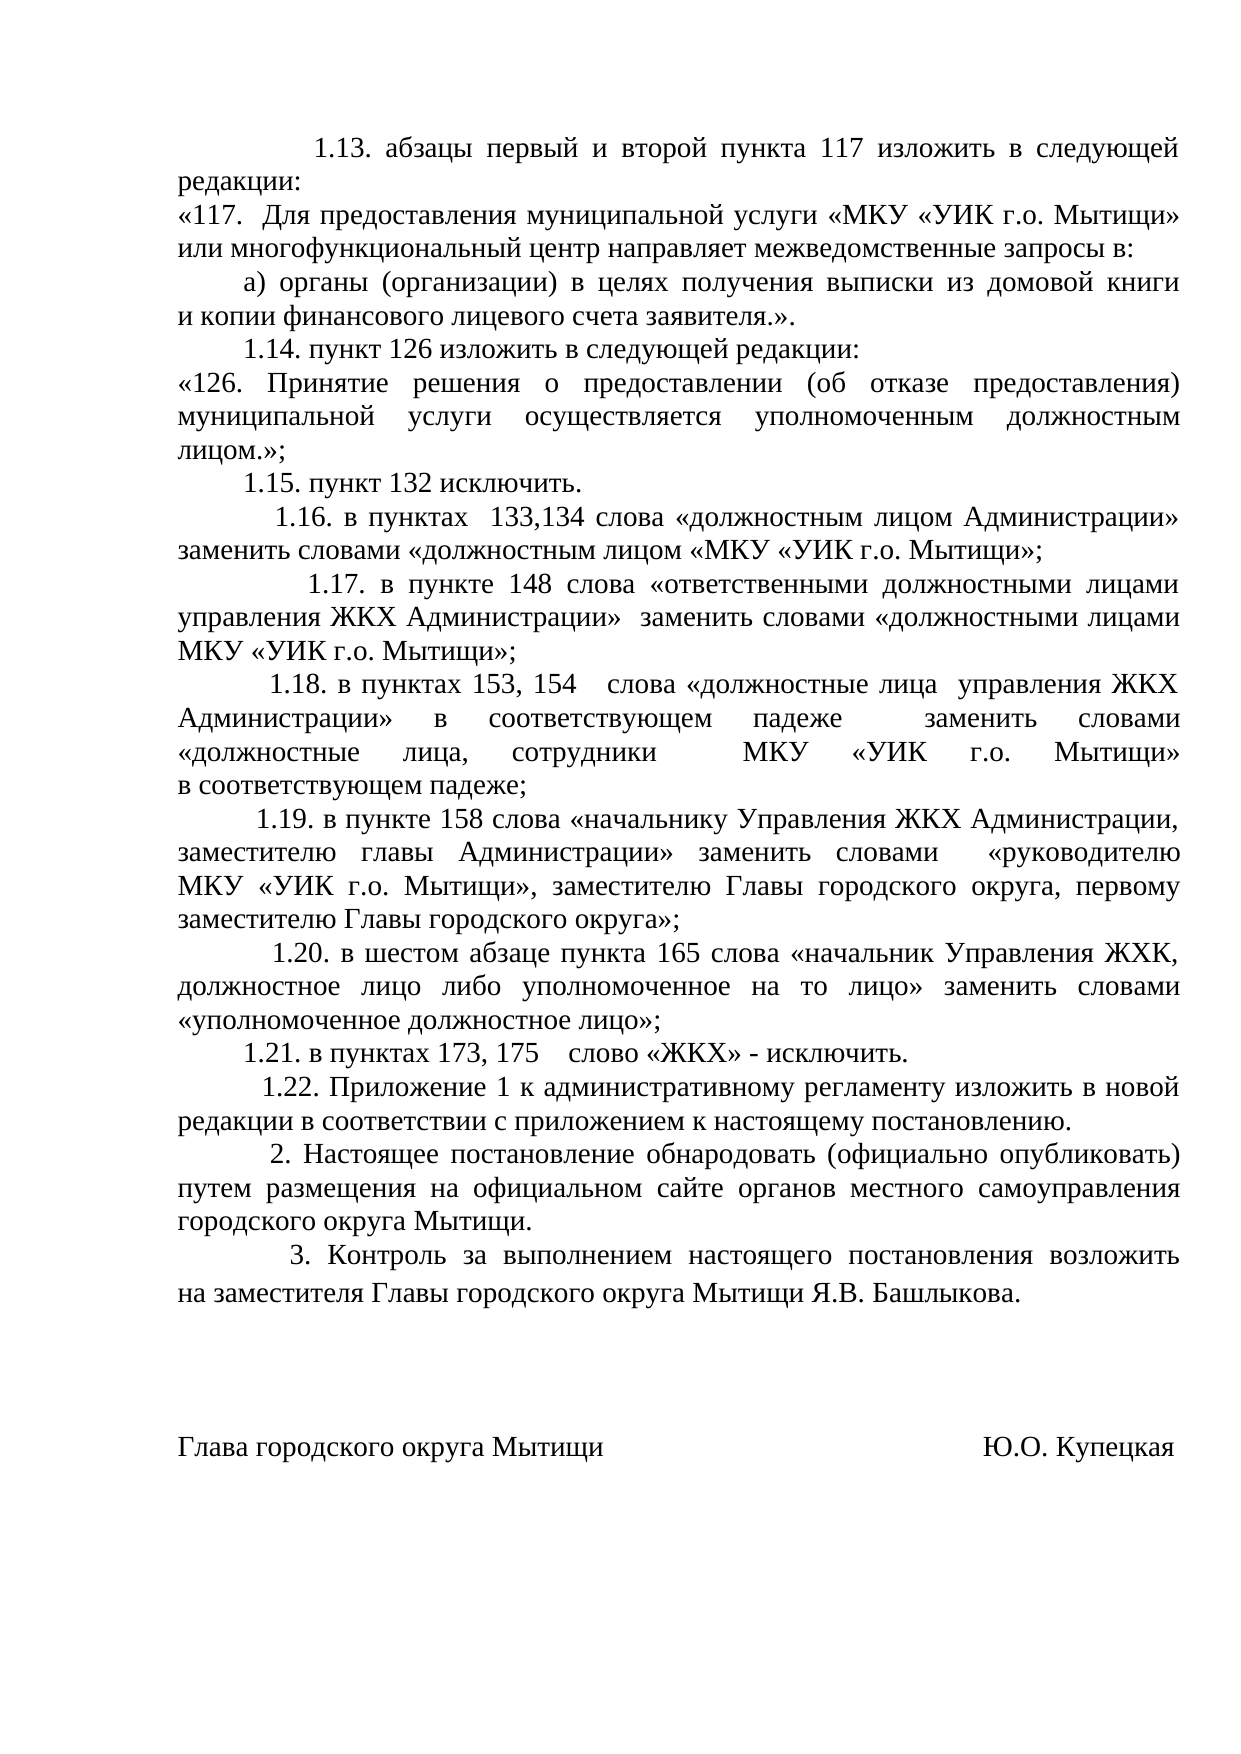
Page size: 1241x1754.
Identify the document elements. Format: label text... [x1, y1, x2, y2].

text 1.14. пункт 126 изложить в следующей редакции: [177, 331, 1181, 365]
text 1.16. в пунктах 133,134 слова «должностным лицом Администрации» заменить словами «должностным лицом «МКУ «УИК г.о. Мытищи»; [177, 499, 1181, 566]
text 1.20. в шестом абзаце пункта 165 слова «начальник Управления ЖХК, должностное лицо либо уполномоченное на то лицо» заменить словами «уполномоченное должностное лицо»; [177, 935, 1181, 1036]
text «117. Для предоставления муниципальной услуги «МКУ «УИК г.о. Мытищи» или многофункциональный центр направляет межведомственные запросы в: [177, 197, 1181, 264]
text 3. Контроль за выполнением настоящего постановления возложить на заместителя Главы городского округа Мытищи Я.В. Башлыкова. [177, 1237, 1181, 1309]
text 1.22. Приложение 1 к административному регламенту изложить в новой редакции в соответствии с приложением к настоящему постановлению. [177, 1069, 1181, 1136]
text Глава городского округа Мытищи Ю.О. Купецкая [177, 1429, 1181, 1463]
text 1.21. в пунктах 173, 175 слово «ЖКХ» - исключить. [177, 1036, 1181, 1069]
text 1.17. в пункте 148 слова «ответственными должностными лицами управления ЖКХ Администрации» заменить словами «должностными лицами МКУ «УИК г.о. Мытищи»; [177, 566, 1181, 667]
text 2. Настоящее постановление обнародовать (официально опубликовать) путем размещения на официальном сайте органов местного самоуправления городского округа Мытищи. [177, 1136, 1181, 1237]
text «126. Принятие решения о предоставлении (об отказе предоставления) муниципальной услуги осуществляется уполномоченным должностным лицом.»; [177, 365, 1181, 465]
text 1.18. в пунктах 153, 154 слова «должностные лица управления ЖКХ Администрации» в соответствующем падеже заменить словами «должностные лица, сотрудники МКУ «УИК г.о. Мытищи» в соответствующем падеже; [177, 667, 1181, 801]
text 1.15. пункт 132 исключить. [177, 465, 1181, 499]
text а) органы (организации) в целях получения выписки из домовой книги и копии финансового лицевого счета заявителя.». [177, 264, 1181, 331]
text 1.13. абзацы первый и второй пункта 117 изложить в следующей редакции: [177, 130, 1181, 197]
text 1.19. в пункте 158 слова «начальнику Управления ЖКХ Администрации, заместителю главы Администрации» заменить словами «руководителю МКУ «УИК г.о. Мытищи», заместителю Главы городского округа, первому заместителю Главы городского округа»; [177, 801, 1181, 935]
